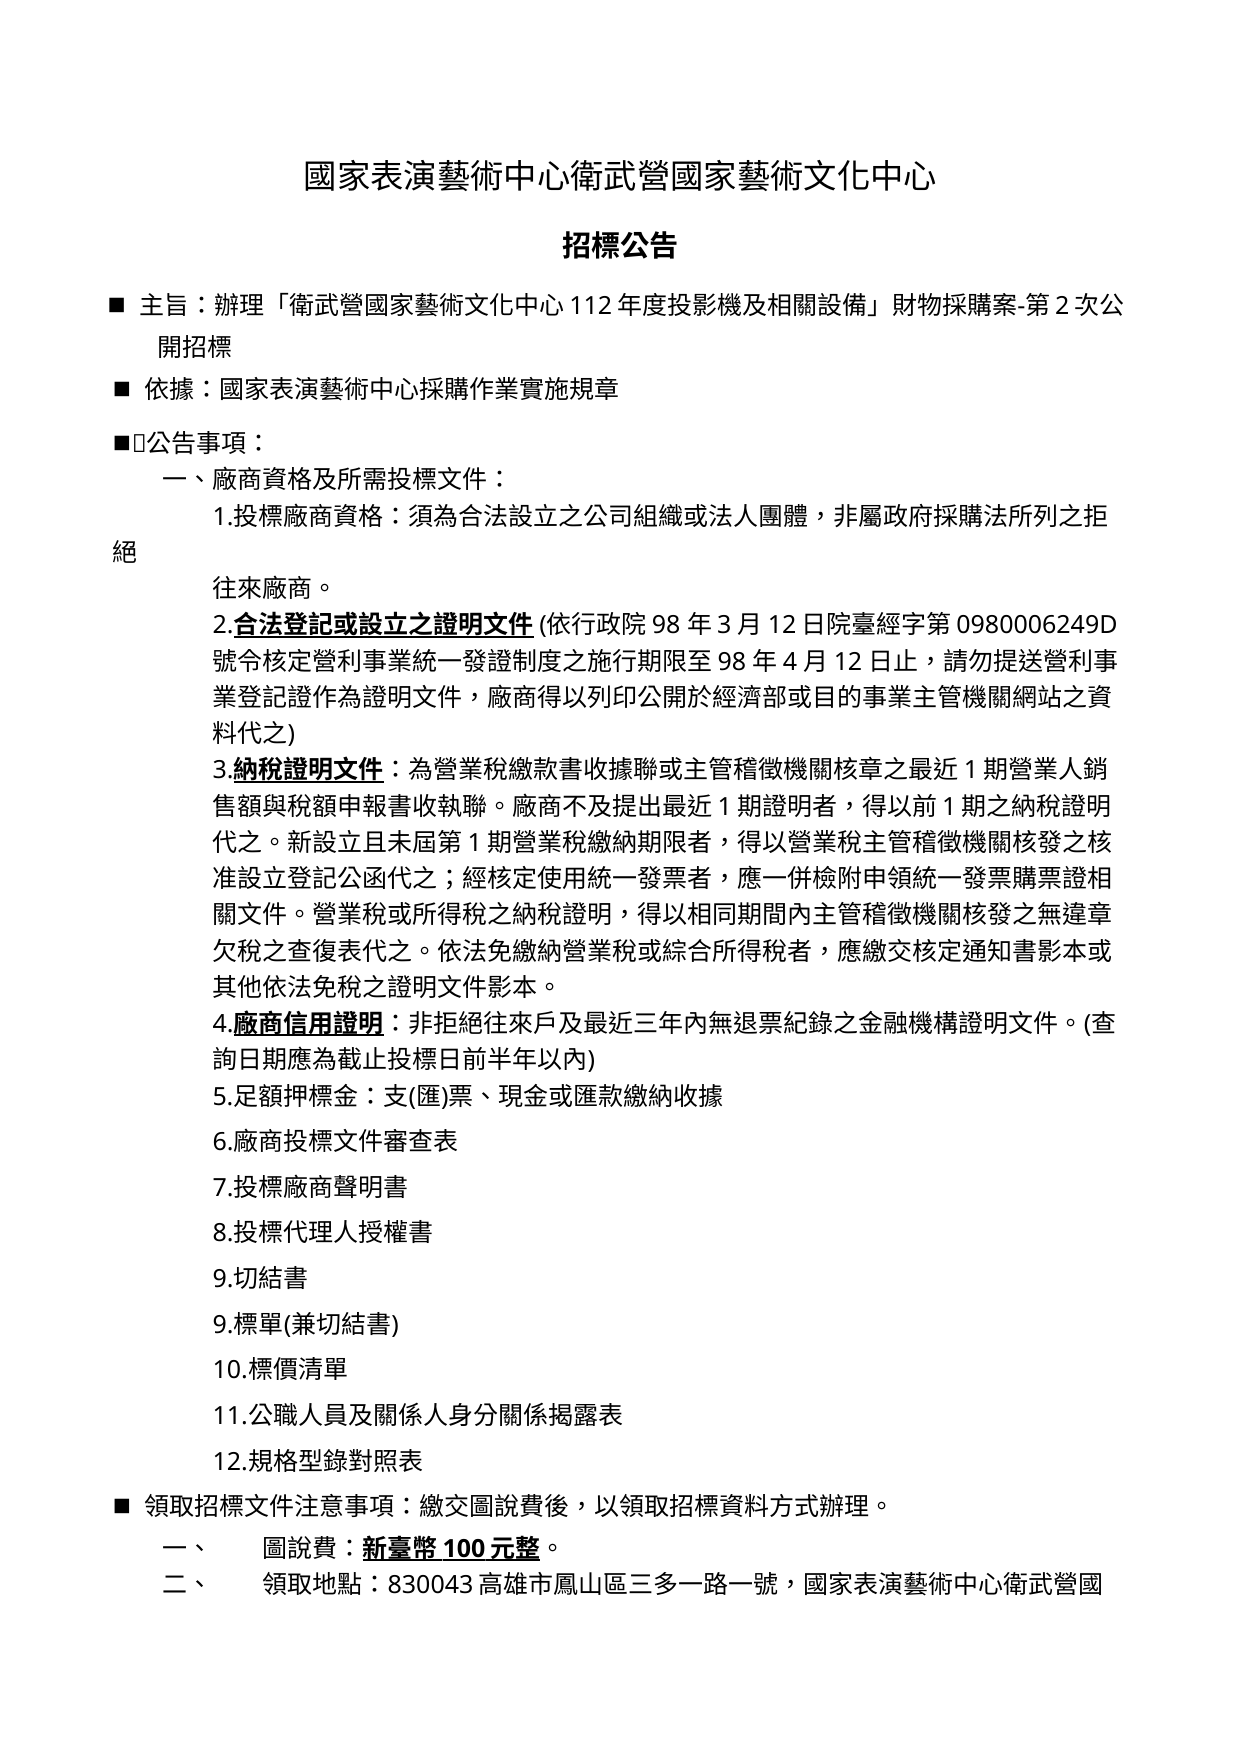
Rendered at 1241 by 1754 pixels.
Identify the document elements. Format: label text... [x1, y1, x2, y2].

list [162, 1564, 1128, 1601]
text 7.投標廠商聲明書 [212, 1167, 1128, 1203]
text 公告事項： [112, 423, 1128, 460]
text 依據：國家表演藝術中心採購作業實施規章 [112, 369, 1128, 405]
text 11.公職人員及關係人身分關係揭露表 [212, 1395, 1128, 1432]
list 2.合法登記或設立之證明文件 (依行政院98 年3 月12日院臺經字第0980006249D 號令核定營利事業統一發證制度之施行期限至98 年4 月12 日止，請勿提送營利事業登記證作為證明文件，廠商得以列印公開於經濟部或目的事業主管機關網站之資料代之) [212, 605, 1128, 750]
text 9.切結書 [212, 1258, 1128, 1295]
list 圖說費：新臺幣100元整。 [162, 1528, 1128, 1564]
text 往來廠商。 [112, 568, 1128, 605]
list 4.廠商信用證明：非拒絕往來戶及最近三年內無退票紀錄之金融機構證明文件。(查詢日期應為截止投標日前半年以內) [212, 1003, 1128, 1076]
text 1.投標廠商資格：須為合法設立之公司組織或法人團體，非屬政府採購法所列之拒絕 [112, 496, 1128, 568]
text 主旨：辦理「衛武營國家藝術文化中心112年度投影機及相關設備」財物採購案-第2次公開招標 [107, 286, 1128, 364]
text 8.投標代理人授權書 [212, 1213, 1128, 1249]
text 10.標價清單 [212, 1350, 1128, 1386]
text 招標公告 [112, 222, 1128, 264]
text 9.標單(兼切結書) [212, 1304, 1128, 1340]
text 5.足額押標金：支(匯)票、現金或匯款繳納收據 [157, 1076, 1128, 1112]
text 12.規格型錄對照表 [212, 1441, 1128, 1477]
text 一、廠商資格及所需投標文件： [162, 460, 1128, 496]
text 領取招標文件注意事項：繳交圖說費後，以領取招標資料方式辦理。 [112, 1487, 1128, 1523]
text 6.廠商投標文件審查表 [112, 1122, 1128, 1158]
text 國家表演藝術中心衛武營國家藝術文化中心 [112, 150, 1128, 198]
list 3.納稅證明文件：為營業稅繳款書收據聯或主管稽徵機關核章之最近1期營業人銷售額與稅額申報書收執聯。廠商不及提出最近1期證明者，得以前1期之納稅證明代之。新設立且未屆第1期營業稅繳納期限者，得以營業稅主管稽徵機關核發之核准設立登記公函代之；經核定使用統一發票者，應一併檢附申領統一發票購票證相關文件。營業稅或所得稅之納稅證明，得以相同期間內主管稽徵機關核發之無違章欠稅之查復表代之。依法免繳納營業稅或綜合所得稅者，應繳交核定通知書影本或其他依法免稅之證明文件影本。 [212, 750, 1128, 1003]
